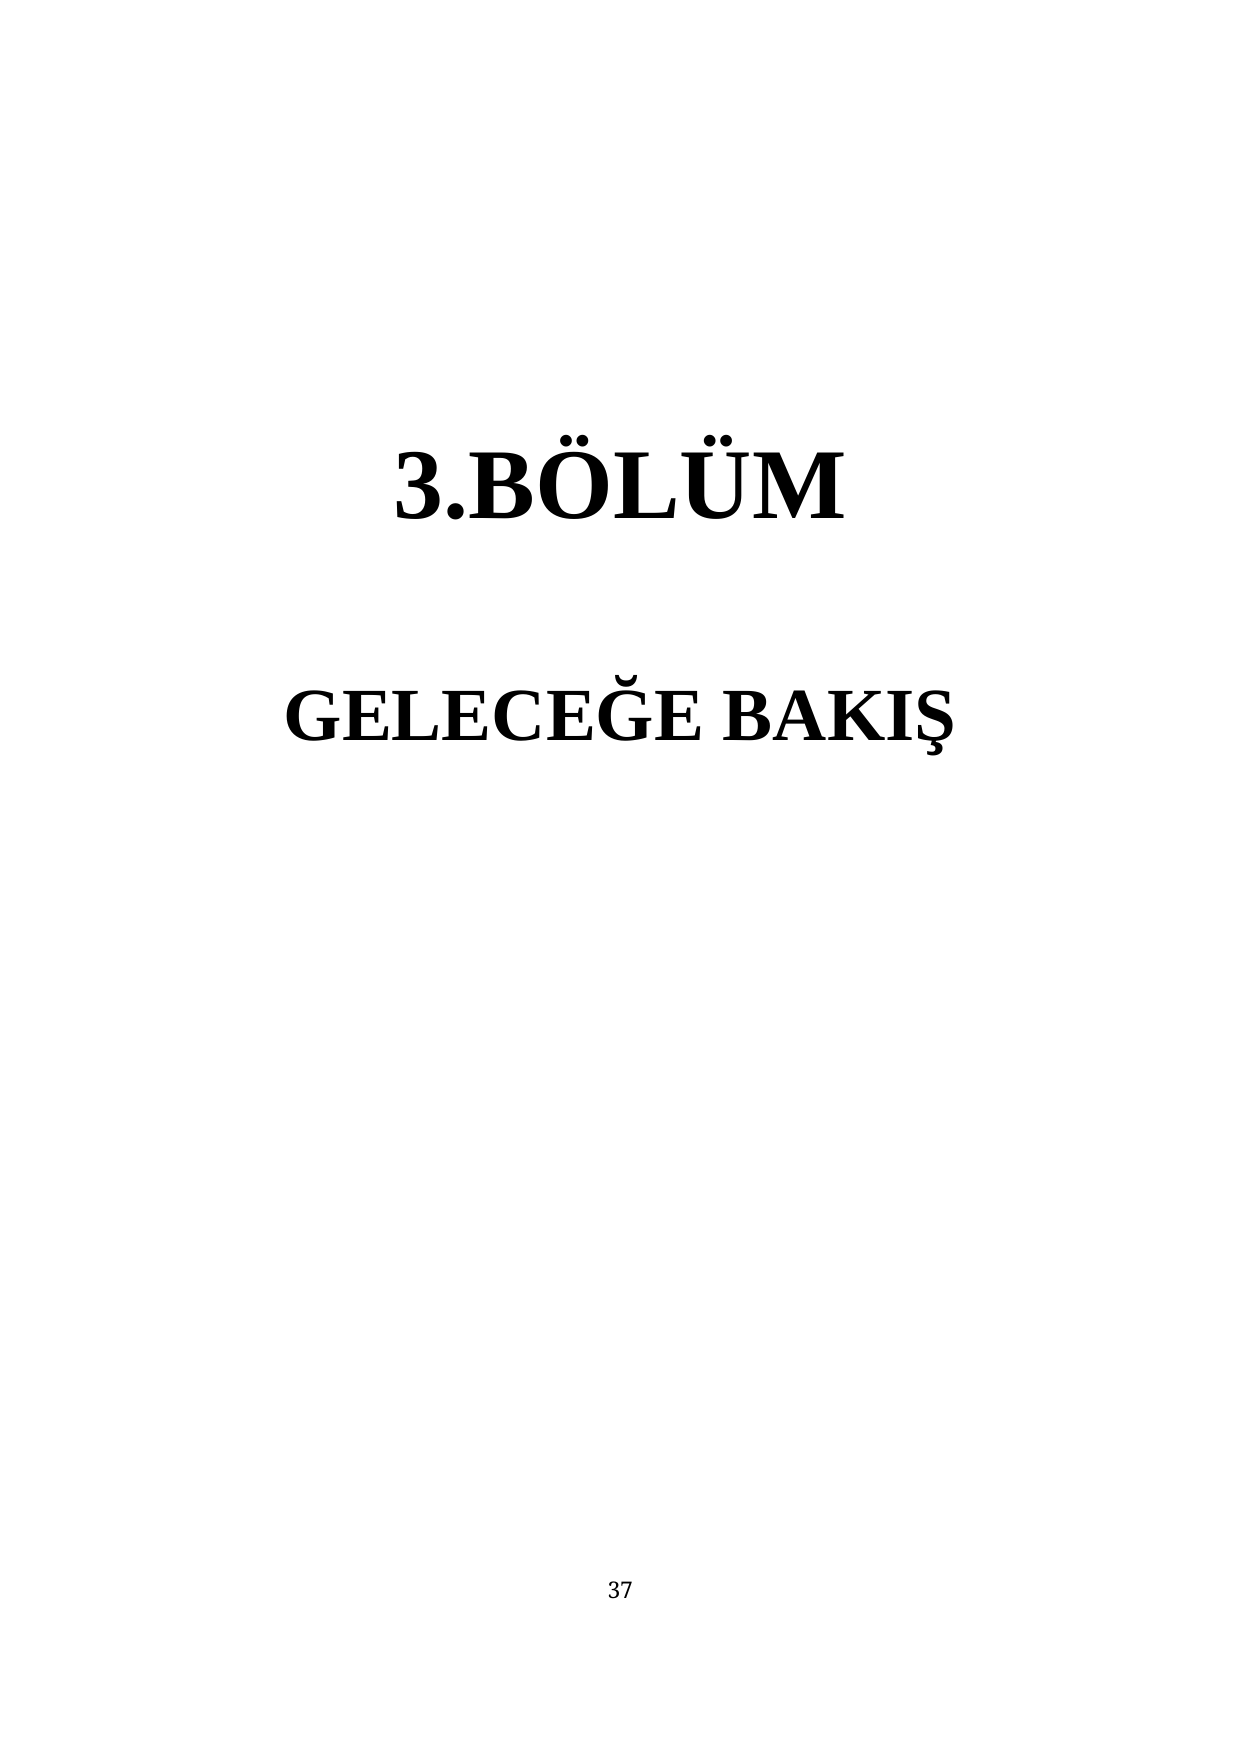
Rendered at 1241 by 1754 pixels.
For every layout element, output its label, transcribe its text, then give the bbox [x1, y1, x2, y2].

text 3.BÖLÜM [148, 425, 1092, 540]
text GELECEĞE BAKIŞ [148, 670, 1092, 756]
